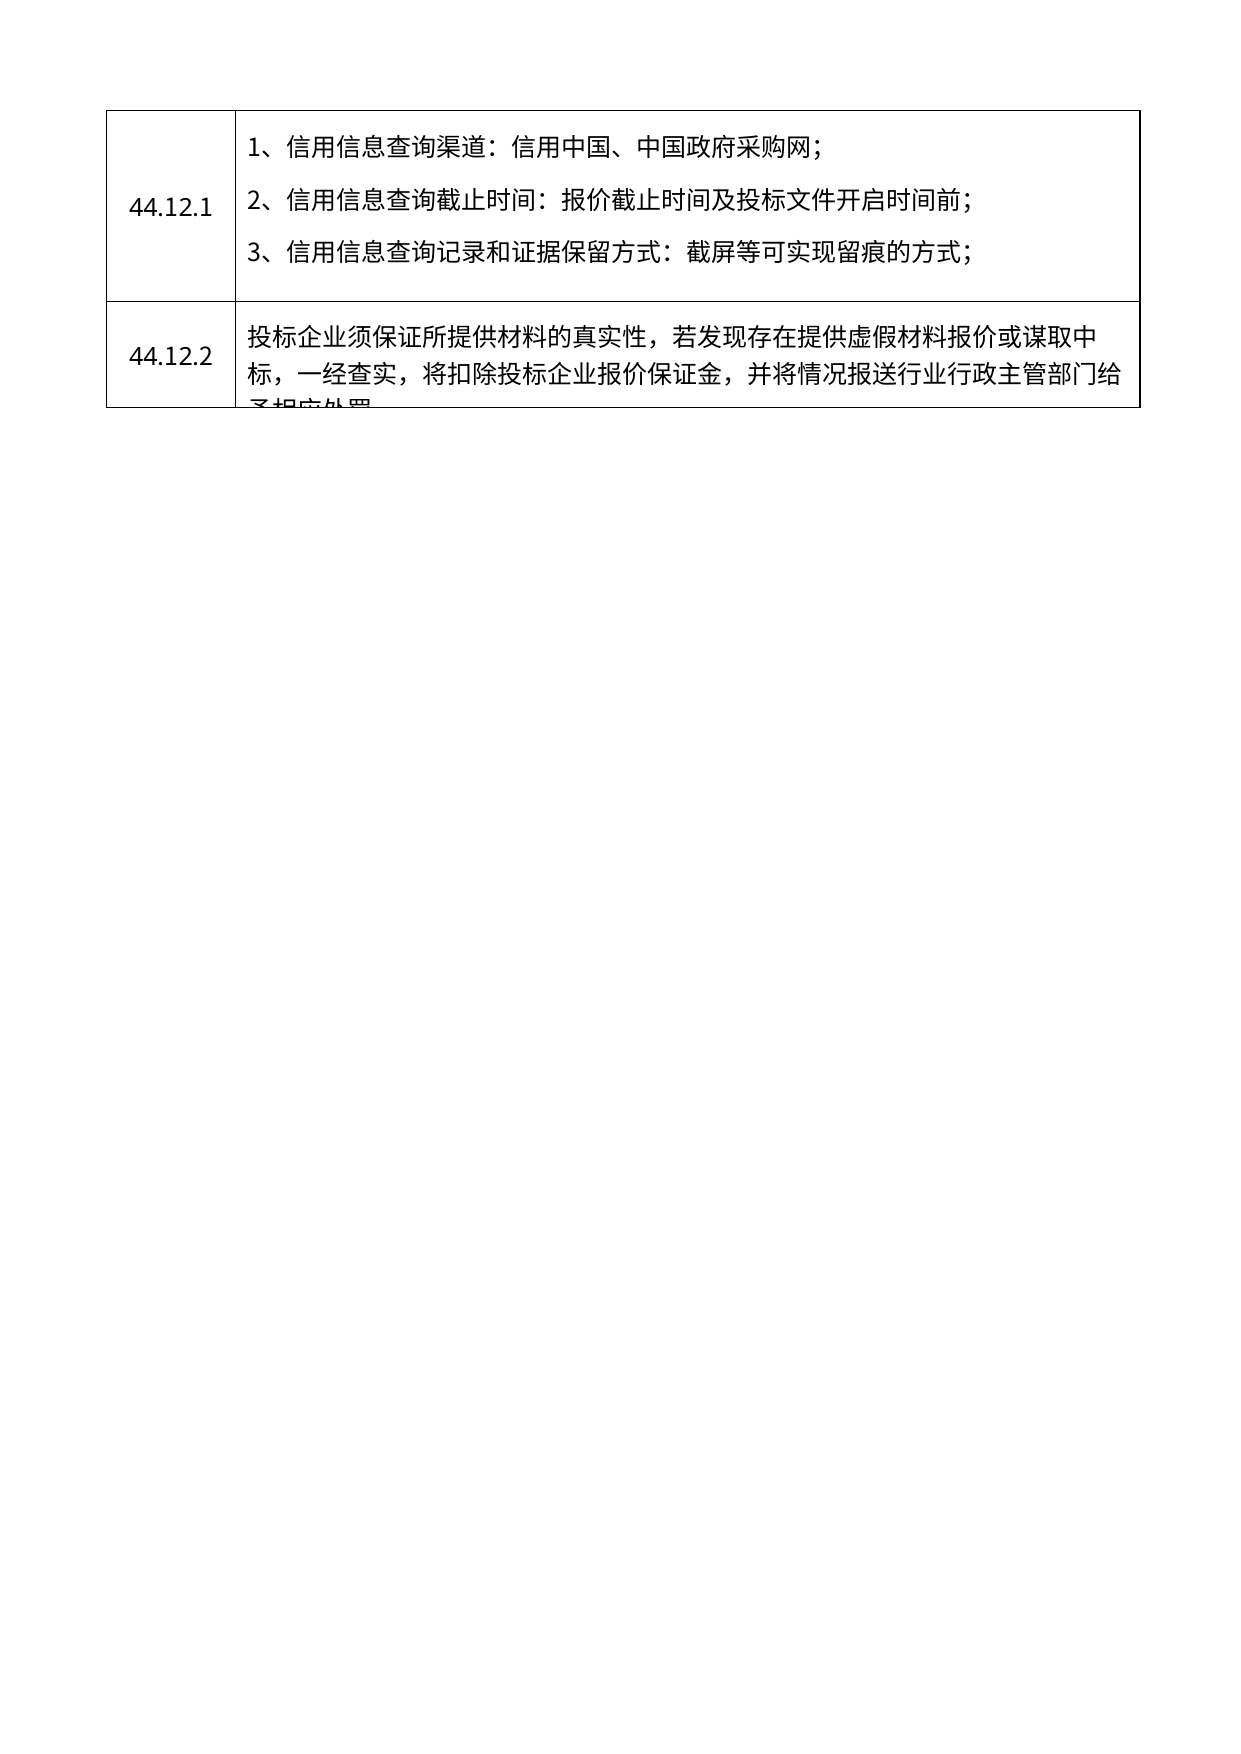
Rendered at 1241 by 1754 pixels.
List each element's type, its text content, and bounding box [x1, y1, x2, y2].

table_cell 1、信用信息查询渠道：信用中国、中国政府采购网； 2、信用信息查询截止时间：报价截止时间及投标文件开启时间前； 3、信用信息查询记录和证据保留方式：截屏等可实现留痕的方式； 4、信用信息查询由招标人或采购代理查询。 [236, 111, 1139, 301]
table_cell 投标企业须保证所提供材料的真实性，若发现存在提供虚假材料报价或谋取中标，一经查实，将扣除投标企业报价保证金，并将情况报送行业行政主管部门给予相应处罚 [236, 302, 1139, 407]
table_cell 44.12.1 [107, 111, 235, 301]
table_cell 44.12.2 [107, 302, 235, 407]
